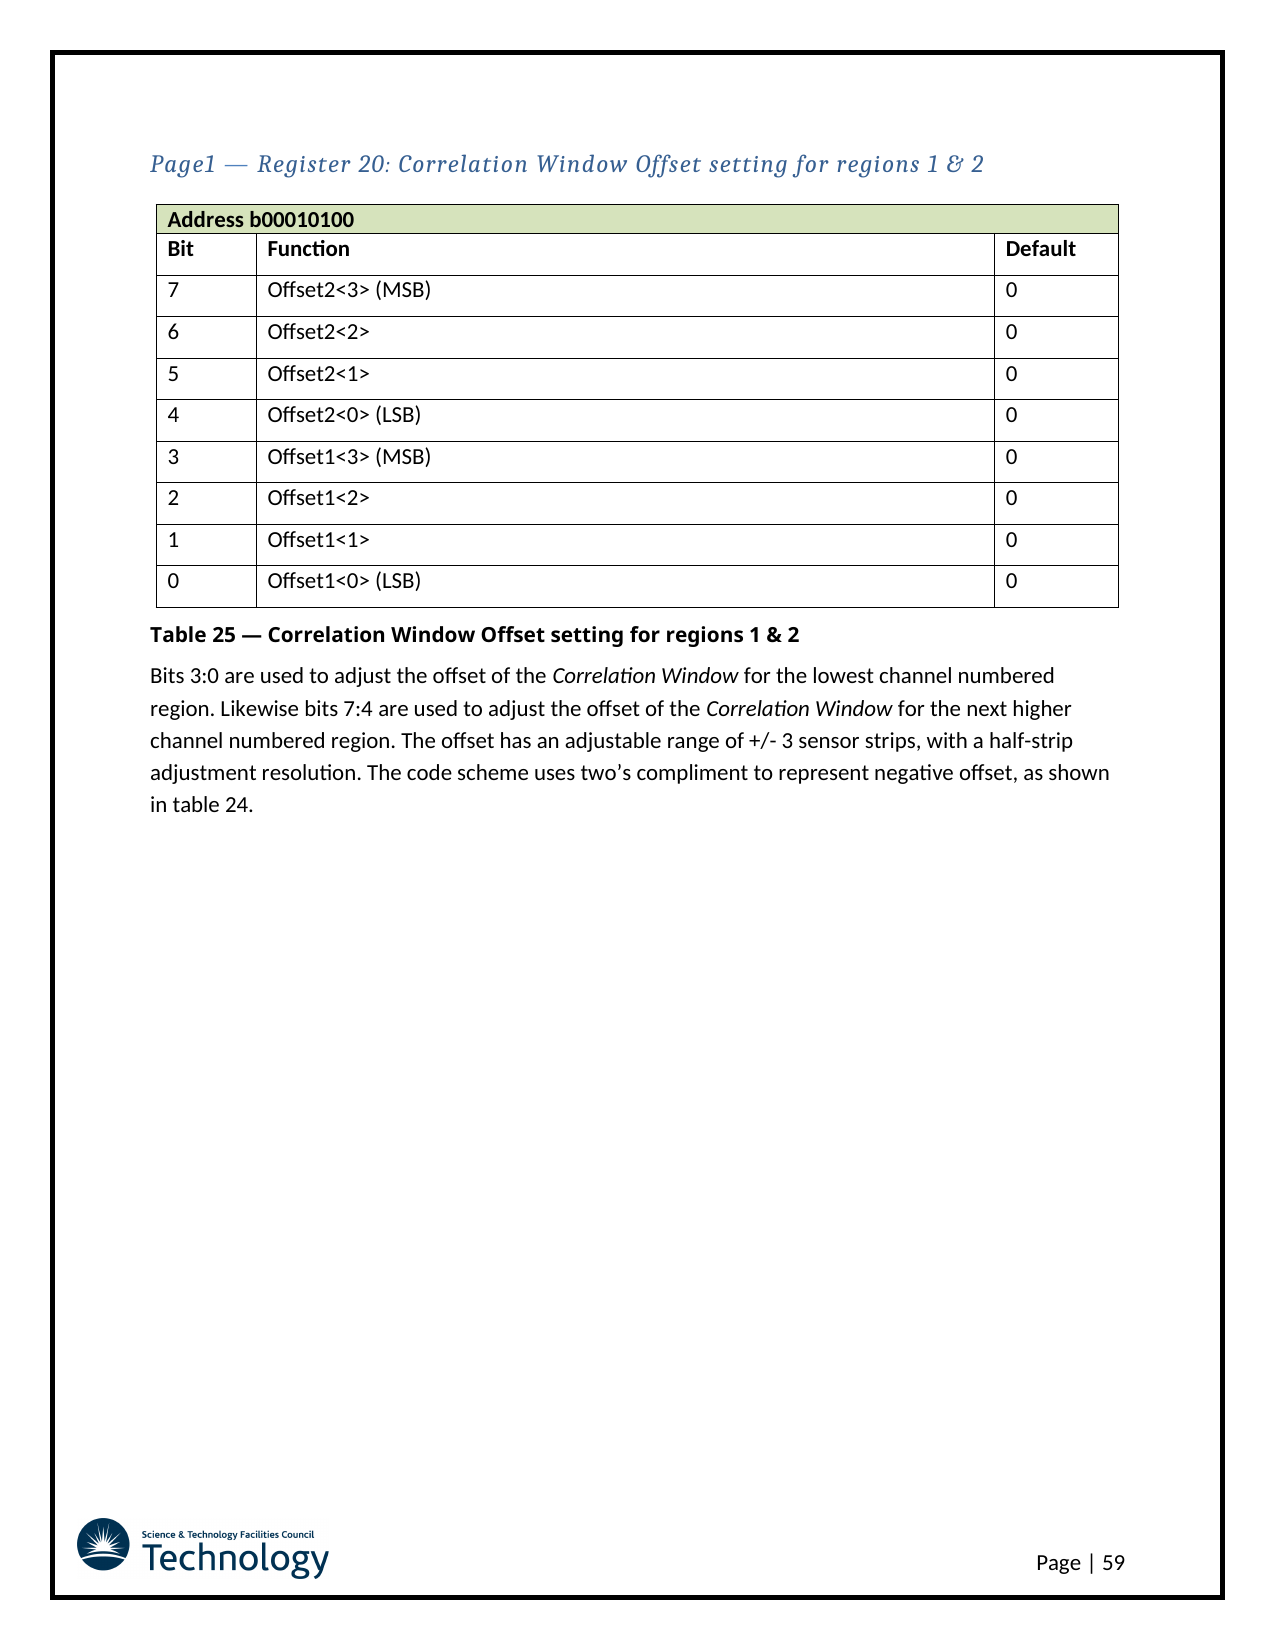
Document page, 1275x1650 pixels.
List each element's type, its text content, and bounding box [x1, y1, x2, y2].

table_cell 0 [995, 400, 1118, 441]
table_header Address b00010100 [157, 205, 1118, 233]
table_cell 0 [995, 442, 1118, 482]
table_cell 4 [157, 400, 256, 441]
table_cell 3 [157, 442, 256, 482]
table_cell Offset1<3> (MSB) [257, 442, 994, 482]
table_cell 6 [157, 317, 256, 358]
table_cell 5 [157, 359, 256, 399]
table_cell Function [257, 234, 994, 274]
subtitle Page1 — Register 20: Correlation Window Offset setting for regions 1 & 2 [150, 150, 1125, 179]
table_cell Offset2<1> [257, 359, 994, 399]
table_cell Offset2<0> (LSB) [257, 400, 994, 441]
table_cell 0 [995, 483, 1118, 524]
table_cell 0 [157, 566, 256, 607]
table_cell 0 [995, 317, 1118, 358]
table_cell 0 [995, 359, 1118, 399]
table_cell 1 [157, 525, 256, 565]
text Bits 3:0 are used to adjust the offset of the Correlation Window for the lowest channel numbered region. Likewise bits 7:4 are used to adjust the offset of the Correlation Window for the next higher channel numbered region. The offset has an adjustable range of +/- 3 sensor strips, with a half-strip adjustment resolution. The code scheme uses two’s compliment to represent negative offset, as shown in table 24. [150, 661, 1125, 818]
table_cell Offset2<2> [257, 317, 994, 358]
table_cell Offset1<2> [257, 483, 994, 524]
text Table 25 — Correlation Window Offset setting for regions 1 & 2 [150, 621, 1125, 649]
table_cell Offset1<0> (LSB) [257, 566, 994, 607]
table_cell 2 [157, 483, 256, 524]
table_cell 0 [995, 276, 1118, 316]
table_cell Offset2<3> (MSB) [257, 276, 994, 316]
table_cell Offset1<1> [257, 525, 994, 565]
table_cell 0 [995, 566, 1118, 607]
table_cell Bit [157, 234, 256, 274]
table_cell 0 [995, 525, 1118, 565]
table_cell 7 [157, 276, 256, 316]
table_cell Default [995, 234, 1118, 274]
picture [77, 1518, 329, 1579]
